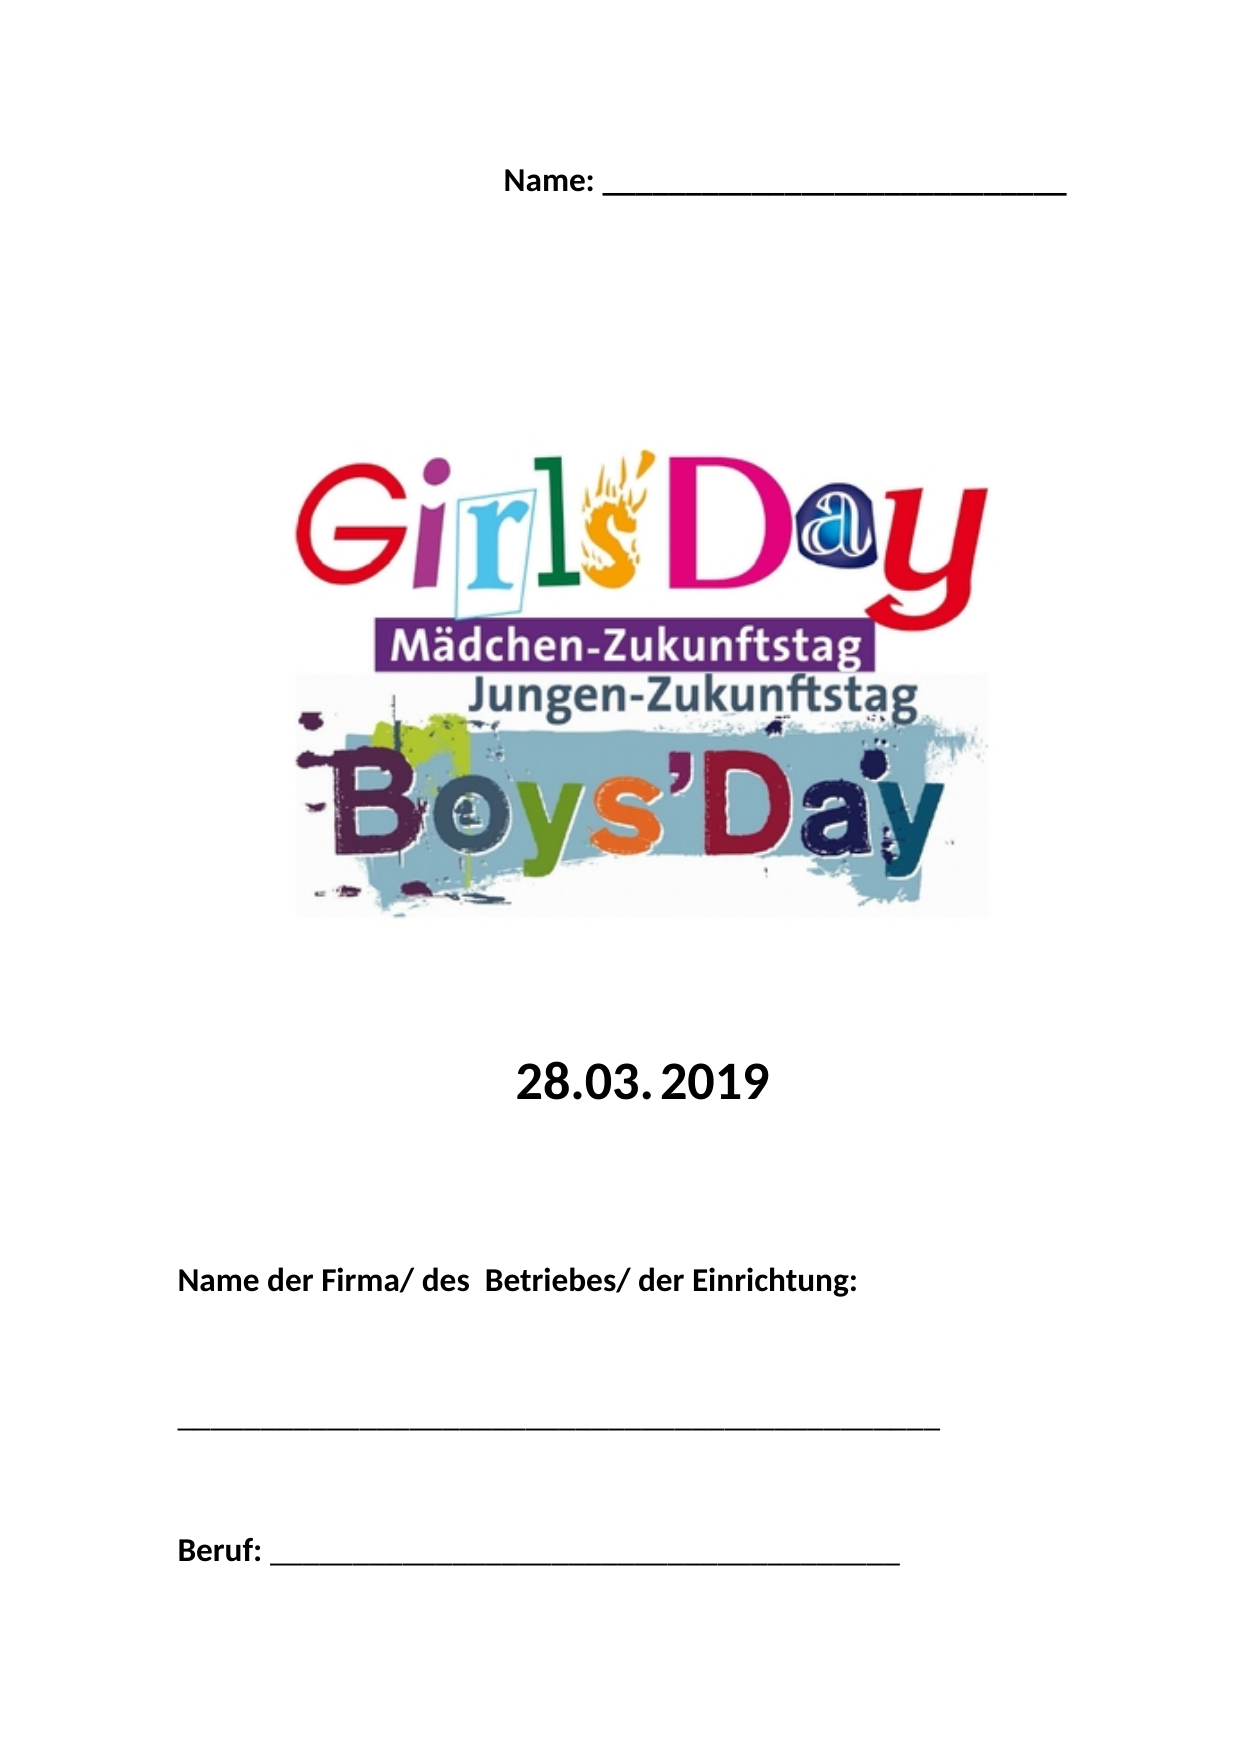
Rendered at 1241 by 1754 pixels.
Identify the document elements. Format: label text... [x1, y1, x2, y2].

text Beruf: ______________________________________ [103, 1529, 1181, 1570]
text 28.03. 2019 [103, 1047, 1181, 1113]
picture [281, 438, 997, 930]
text ______________________________________________ [103, 1394, 1181, 1435]
text Name: ____________________________ [103, 159, 1181, 200]
text Name der Firma/ des Betriebes/ der Einrichtung: [103, 1259, 1181, 1299]
